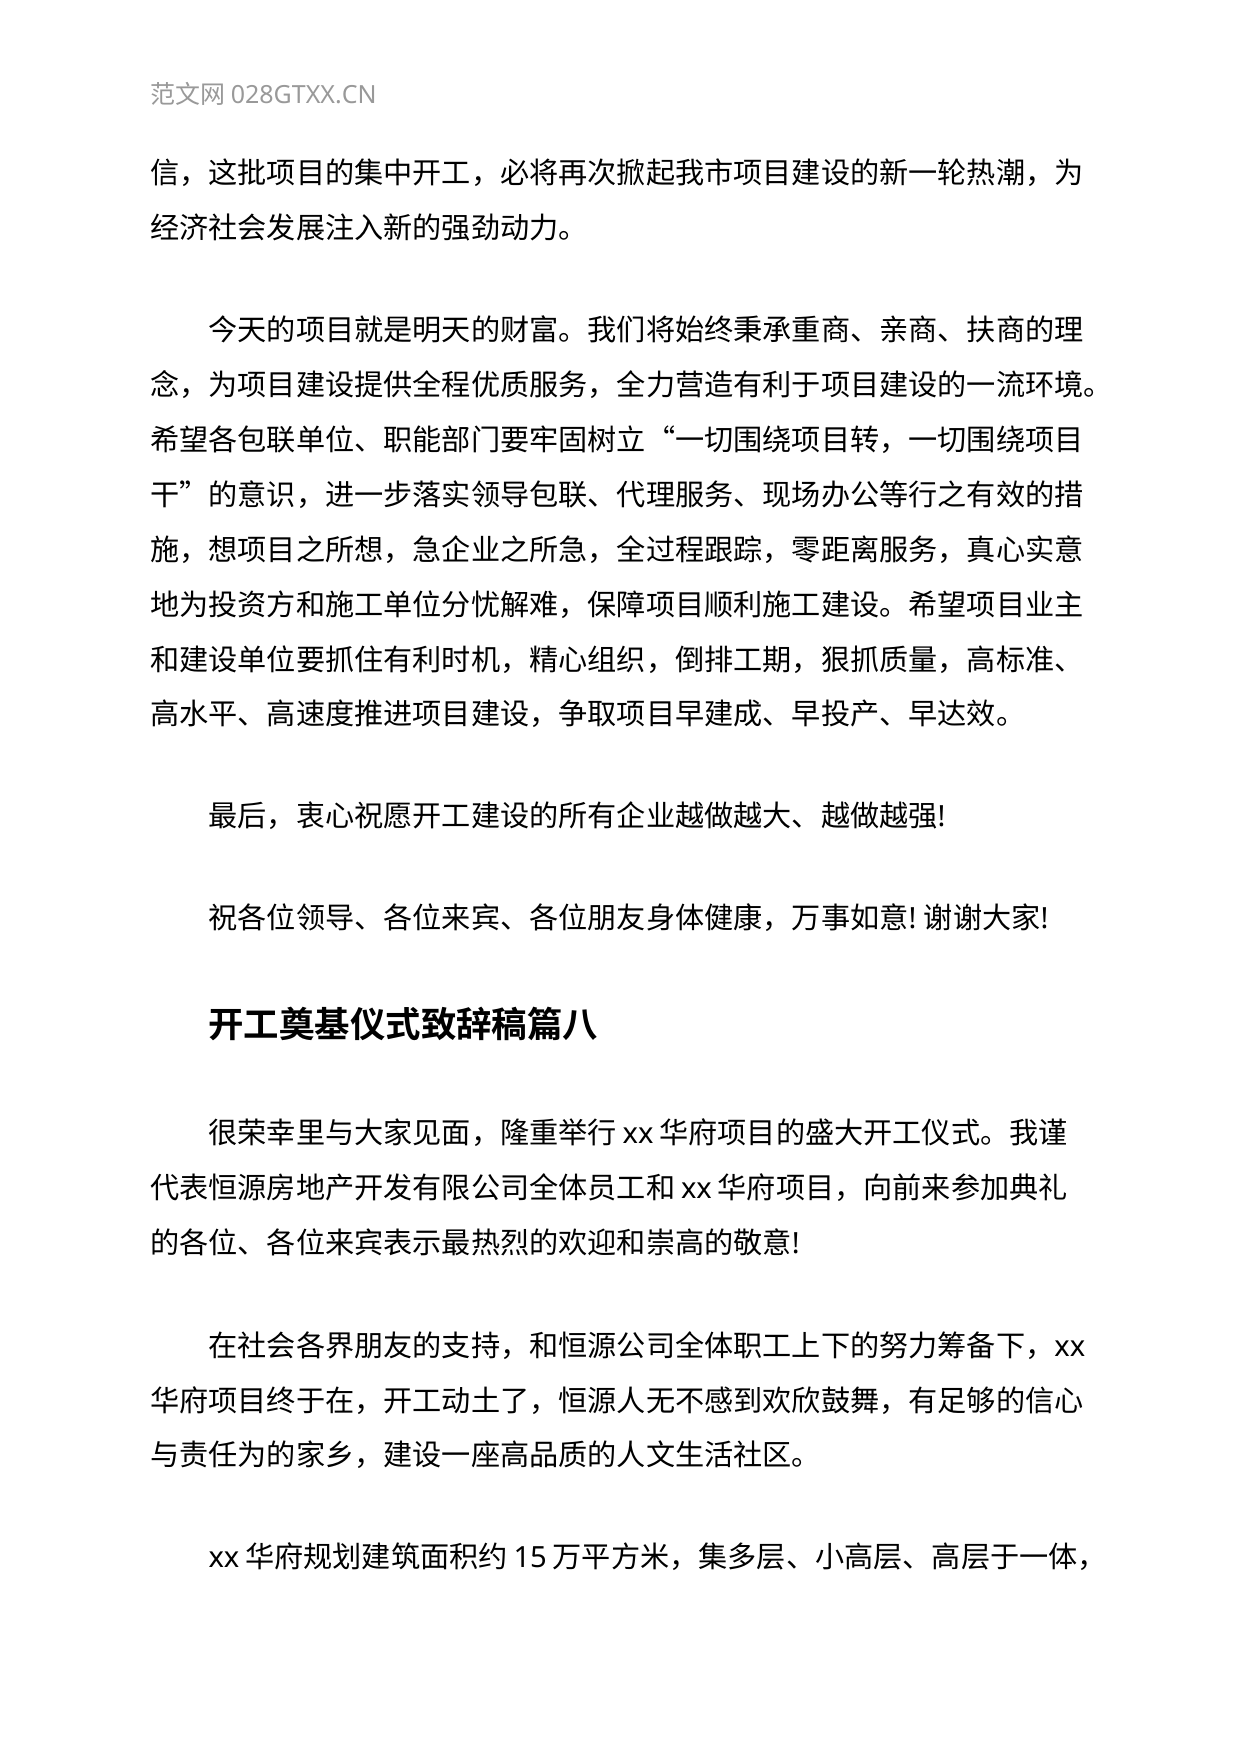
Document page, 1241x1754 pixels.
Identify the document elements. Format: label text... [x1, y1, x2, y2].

text 祝各位领导、各位来宾、各位朋友身体健康，万事如意! 谢谢大家! [150, 895, 1090, 937]
text 今天的项目就是明天的财富。我们将始终秉承重商、亲商、扶商的理念，为项目建设提供全程优质服务，全力营造有利于项目建设的一流环境。希望各包联单位、职能部门要牢固树立“一切围绕项目转，一切围绕项目干”的意识，进一步落实领导包联、代理服务、现场办公等行之有效的措施，想项目之所想，急企业之所急，全过程跟踪，零距离服务，真心实意地为投资方和施工单位分忧解难，保障项目顺利施工建设。希望项目业主和建设单位要抓住有利时机，精心组织，倒排工期，狠抓质量，高标准、高水平、高速度推进项目建设，争取项目早建成、早投产、早达效。 [150, 307, 1090, 733]
text 最后，衷心祝愿开工建设的所有企业越做越大、越做越强! [150, 793, 1090, 835]
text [150, 1534, 1090, 1576]
text 开工奠基仪式致辞稿篇八 [150, 997, 1090, 1048]
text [150, 150, 1090, 247]
text 很荣幸里与大家见面，隆重举行xx华府项目的盛大开工仪式。我谨代表恒源房地产开发有限公司全体员工和xx华府项目，向前来参加典礼的各位、各位来宾表示最热烈的欢迎和崇高的敬意! [150, 1110, 1090, 1262]
text 在社会各界朋友的支持，和恒源公司全体职工上下的努力筹备下，xx华府项目终于在，开工动土了，恒源人无不感到欢欣鼓舞，有足够的信心与责任为的家乡，建设一座高品质的人文生活社区。 [150, 1322, 1090, 1474]
